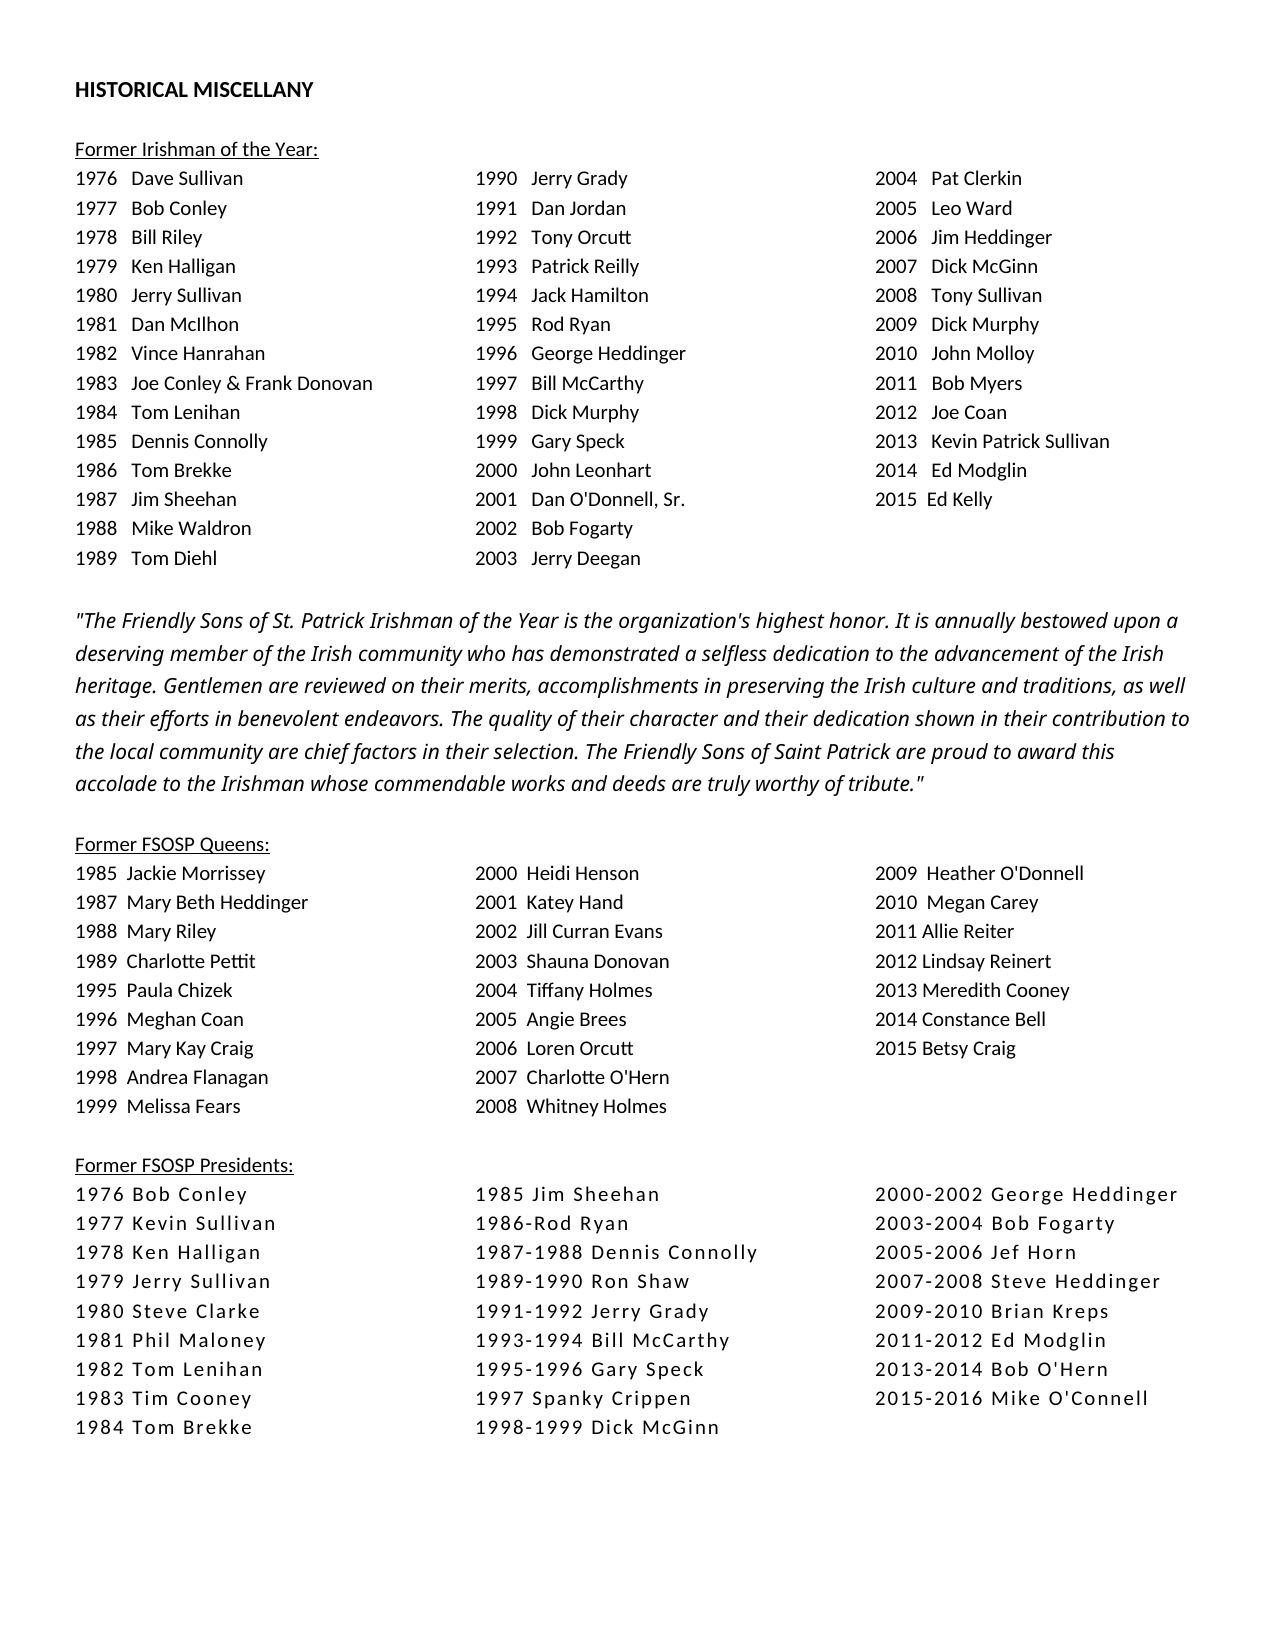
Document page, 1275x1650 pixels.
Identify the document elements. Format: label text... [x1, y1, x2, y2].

text 2014 Ed Modglin [875, 457, 1200, 483]
text 2015 Ed Kelly [875, 486, 1200, 512]
text 2013 Meredith Cooney [875, 977, 1200, 1002]
text 1989 Tom Diehl [75, 545, 400, 570]
text 1989 Charlotte Pettit [75, 948, 400, 973]
text 1980 Jerry Sullivan [75, 282, 400, 308]
text 2004 Tiffany Holmes [475, 977, 800, 1002]
text 1984 Tom Brekke [75, 1414, 400, 1440]
text 2009 Heather O'Donnell [875, 860, 1200, 886]
text 2001 Dan O'Donnell, Sr. [475, 486, 800, 512]
text 2013 Kevin Patrick Sullivan [875, 428, 1200, 453]
text 2007 Charlotte O'Hern [475, 1064, 800, 1090]
text 1980 Steve Clarke [75, 1298, 400, 1323]
text 1995 Rod Ryan [475, 311, 800, 337]
text 2010 Megan Carey [875, 889, 1200, 915]
text 2007-2008 Steve Heddinger [875, 1269, 1200, 1294]
text 2010 John Molloy [875, 341, 1200, 366]
text 2004 Pat Clerkin [875, 166, 1200, 191]
text 1999 Gary Speck [475, 428, 800, 453]
text 2012 Joe Coan [875, 399, 1200, 424]
text 1997 Bill McCarthy [475, 370, 800, 395]
text 1977 Kevin Sullivan [75, 1210, 400, 1236]
text 2000 Heidi Henson [475, 860, 800, 886]
text Former Irishman of the Year: [75, 136, 1200, 162]
text 2013-2014 Bob O'Hern [875, 1356, 1200, 1382]
text 2006 Loren Orcutt [475, 1035, 800, 1061]
text "The Friendly Sons of St. Patrick Irishman of the Year is the organization's highest honor. It is annually bestowed upon a deserving member of the Irish community who has demonstrated a selfless dedication to the advancement of the Irish heritage. Gentlemen are reviewed on their merits, accomplishments in preserving the Irish culture and traditions, as well as their efforts in benevolent endeavors. The quality of their character and their dedication shown in their contribution to the local community are chief factors in their selection. The Friendly Sons of Saint Patrick are proud to award this accolade to the Irishman whose commendable works and deeds are truly worthy of tribute." [75, 606, 1200, 798]
text 1995-1996 Gary Speck [475, 1356, 800, 1382]
text 2009 Dick Murphy [875, 311, 1200, 337]
text 2011-2012 Ed Modglin [875, 1327, 1200, 1352]
text 2005-2006 Jef Horn [875, 1239, 1200, 1265]
text 2011 Bob Myers [875, 370, 1200, 395]
text 1982 Tom Lenihan [75, 1356, 400, 1382]
text 1976 Bob Conley [75, 1181, 400, 1207]
text 1991-1992 Jerry Grady [475, 1298, 800, 1323]
text 1988 Mike Waldron [75, 516, 400, 541]
text 1983 Joe Conley & Frank Donovan [75, 370, 400, 395]
text 1993 Patrick Reilly [475, 253, 800, 278]
text 1977 Bob Conley [75, 195, 400, 220]
text 1983 Tim Cooney [75, 1385, 400, 1411]
text 1979 Jerry Sullivan [75, 1269, 400, 1294]
text 1995 Paula Chizek [75, 977, 400, 1002]
text 1998 Dick Murphy [475, 399, 800, 424]
text Former FSOSP Queens: [75, 831, 1200, 857]
text 1993-1994 Bill McCarthy [475, 1327, 800, 1352]
text 1999 Melissa Fears [75, 1094, 400, 1119]
text 2005 Angie Brees [475, 1006, 800, 1032]
text 1984 Tom Lenihan [75, 399, 400, 424]
text 2009-2010 Brian Kreps [875, 1298, 1200, 1323]
text 2005 Leo Ward [875, 195, 1200, 220]
text 2003-2004 Bob Fogarty [875, 1210, 1200, 1236]
text 2000-2002 George Heddinger [875, 1181, 1200, 1207]
text 1996 Meghan Coan [75, 1006, 400, 1032]
text 1979 Ken Halligan [75, 253, 400, 278]
text 2015 Betsy Craig [875, 1035, 1200, 1061]
text 1997 Mary Kay Craig [75, 1035, 400, 1061]
text 1985 Dennis Connolly [75, 428, 400, 453]
text 2003 Jerry Deegan [475, 545, 800, 570]
text 1998 Andrea Flanagan [75, 1064, 400, 1090]
text 1990 Jerry Grady [475, 166, 800, 191]
text 1985 Jim Sheehan [475, 1181, 800, 1207]
text 1986-Rod Ryan [475, 1210, 800, 1236]
text 1986 Tom Brekke [75, 457, 400, 483]
text 1989-1990 Ron Shaw [475, 1269, 800, 1294]
text 2007 Dick McGinn [875, 253, 1200, 278]
text 2003 Shauna Donovan [475, 948, 800, 973]
text 2014 Constance Bell [875, 1006, 1200, 1032]
text 1981 Phil Maloney [75, 1327, 400, 1352]
text 1976 Dave Sullivan [75, 166, 400, 191]
text 1978 Ken Halligan [75, 1239, 400, 1265]
text 2006 Jim Heddinger [875, 224, 1200, 249]
text 1992 Tony Orcutt [475, 224, 800, 249]
text 2002 Jill Curran Evans [475, 919, 800, 944]
text 1998-1999 Dick McGinn [475, 1414, 800, 1440]
text 2000 John Leonhart [475, 457, 800, 483]
text 1982 Vince Hanrahan [75, 341, 400, 366]
text 1991 Dan Jordan [475, 195, 800, 220]
text 1978 Bill Riley [75, 224, 400, 249]
text 1997 Spanky Crippen [475, 1385, 800, 1411]
text 1994 Jack Hamilton [475, 282, 800, 308]
text Former FSOSP Presidents: [75, 1152, 1200, 1177]
text 1987-1988 Dennis Connolly [475, 1239, 800, 1265]
text HISTORICAL MISCELLANY [75, 75, 1200, 103]
text 1981 Dan McIlhon [75, 311, 400, 337]
text 2015-2016 Mike O'Connell [875, 1385, 1200, 1411]
text 2002 Bob Fogarty [475, 516, 800, 541]
text 1987 Jim Sheehan [75, 486, 400, 512]
text 2001 Katey Hand [475, 889, 800, 915]
text 2011 Allie Reiter [875, 919, 1200, 944]
text 2012 Lindsay Reinert [875, 948, 1200, 973]
text 1987 Mary Beth Heddinger [75, 889, 400, 915]
text 1985 Jackie Morrissey [75, 860, 400, 886]
text 2008 Whitney Holmes [475, 1094, 800, 1119]
text 1988 Mary Riley [75, 919, 400, 944]
text 2008 Tony Sullivan [875, 282, 1200, 308]
text 1996 George Heddinger [475, 341, 800, 366]
